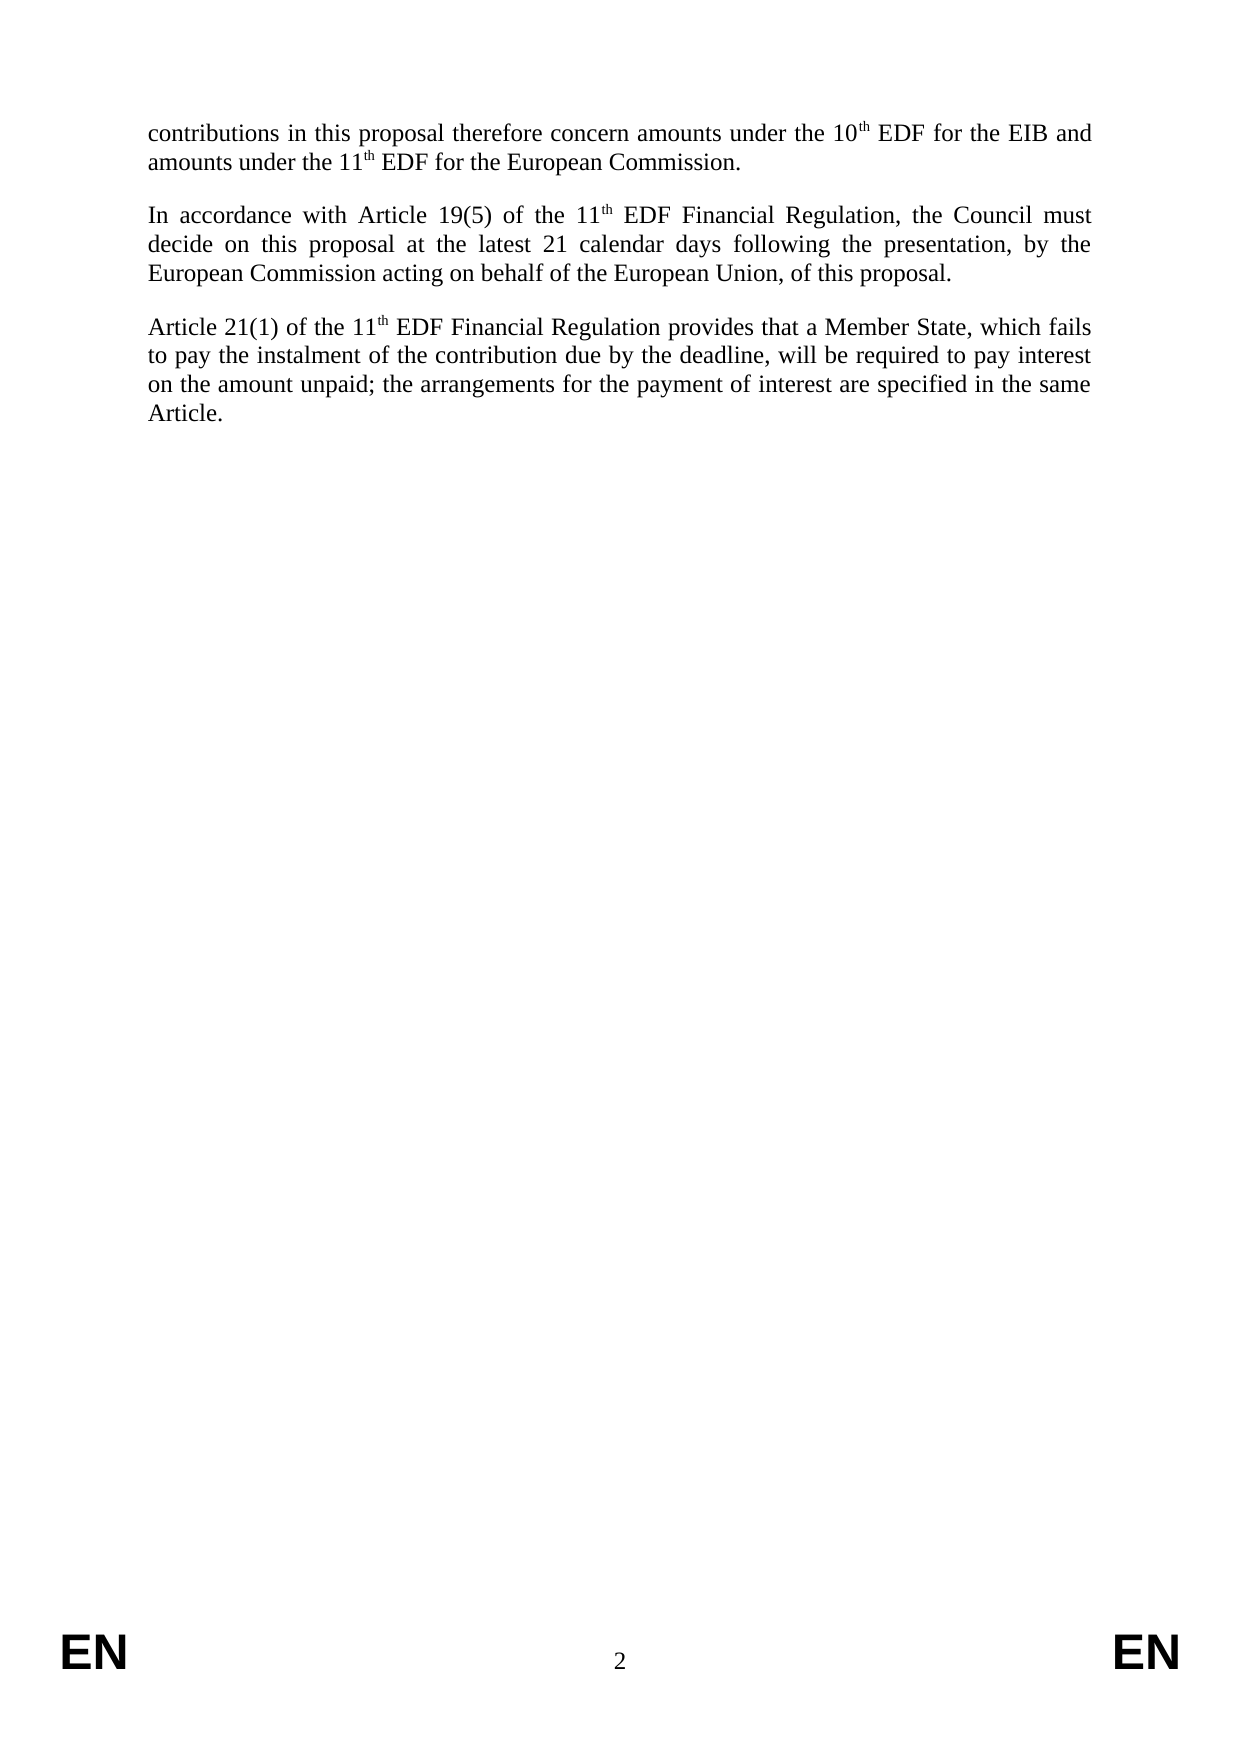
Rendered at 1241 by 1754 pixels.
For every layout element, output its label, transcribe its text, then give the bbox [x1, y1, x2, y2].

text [148, 118, 1093, 176]
text Article 21(1) of the 11th EDF Financial Regulation provides that a Member State, which fails to pay the instalment of the contribution due by the deadline, will be required to pay interest on the amount unpaid; the arrangements for the payment of interest are specified in the same Article. [148, 312, 1093, 427]
text In accordance with Article 19(5) of the 11th EDF Financial Regulation, the Council must decide on this proposal at the latest 21 calendar days following the presentation, by the European Commission acting on behalf of the European Union, of this proposal. [148, 201, 1093, 287]
